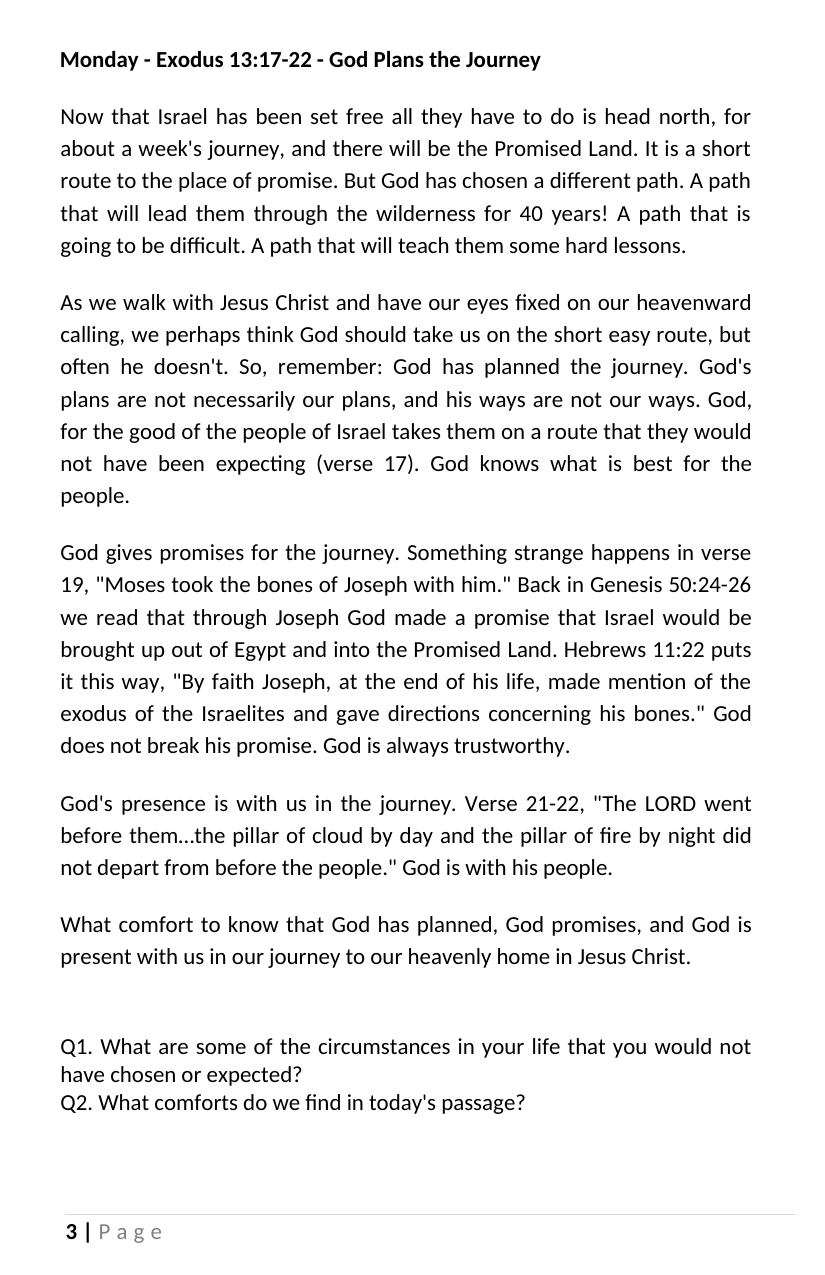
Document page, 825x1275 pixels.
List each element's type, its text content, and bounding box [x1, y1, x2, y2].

text As we walk with Jesus Christ and have our eyes fixed on our heavenward calling, we perhaps think God should take us on the short easy route, but often he doesn't. So, remember: God has planned the journey. God's plans are not necessarily our plans, and his ways are not our ways. God, for the good of the people of Israel takes them on a route that they would not have been expecting (verse 17). God knows what is best for the people. [60, 288, 753, 509]
text God gives promises for the journey. Something strange happens in verse 19, "Moses took the bones of Joseph with him." Back in Genesis 50:24-26 we read that through Joseph God made a promise that Israel would be brought up out of Egypt and into the Promised Land. Hebrews 11:22 puts it this way, "By faith Joseph, at the end of his life, made mention of the exodus of the Israelites and gave directions concerning his bones." God does not break his promise. God is always trustworthy. [60, 538, 753, 759]
text God's presence is with us in the journey. Verse 21-22, "The LORD went before them…the pillar of cloud by day and the pillar of fire by night did not depart from before the people." God is with his people. [60, 789, 753, 881]
text What comfort to know that God has planned, God promises, and God is present with us in our journey to our heavenly home in Jesus Christ. [60, 910, 753, 971]
text Monday - Exodus 13:17-22 - God Plans the Journey [59, 45, 753, 73]
text Q2. What comforts do we find in today's passage? [60, 1088, 753, 1116]
text Now that Israel has been set free all they have to do is head north, for about a week's journey, and there will be the Promised Land. It is a short route to the place of promise. But God has chosen a different path. A path that will lead them through the wilderness for 40 years! A path that is going to be difficult. A path that will teach them some hard lessons. [60, 102, 753, 259]
text Q1. What are some of the circumstances in your life that you would not have chosen or expected? [60, 1032, 753, 1088]
